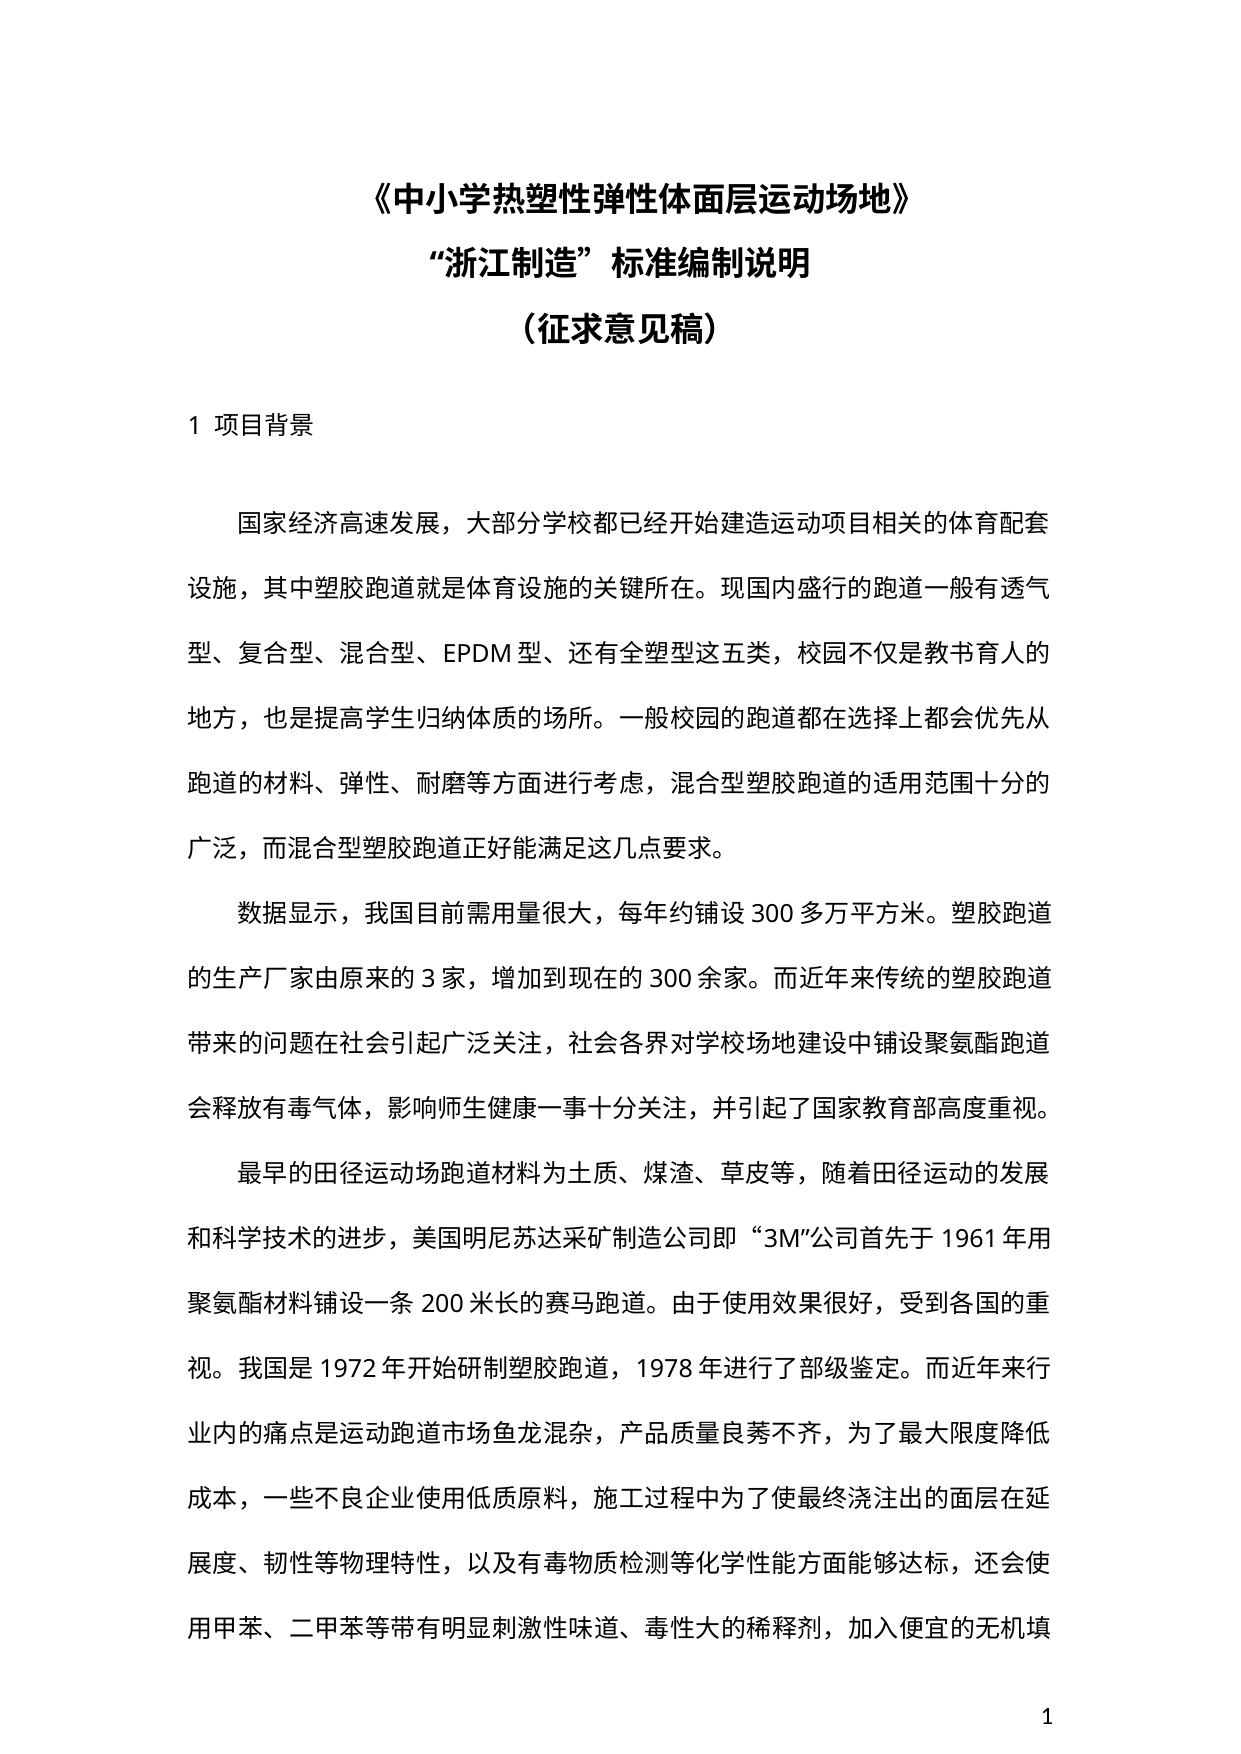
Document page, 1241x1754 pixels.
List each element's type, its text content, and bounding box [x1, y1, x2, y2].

text “浙江制造”标准编制说明 [187, 229, 1053, 294]
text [187, 1139, 1053, 1659]
text 数据显示，我国目前需用量很大，每年约铺设300多万平方米。塑胶跑道的生产厂家由原来的3家，增加到现在的300余家。而近年来传统的塑胶跑道带来的问题在社会引起广泛关注，社会各界对学校场地建设中铺设聚氨酯跑道会释放有毒气体，影响师生健康一事十分关注，并引起了国家教育部高度重视。 [187, 879, 1053, 1139]
list 1 项目背景 [187, 391, 1053, 456]
text 国家经济高速发展，大部分学校都已经开始建造运动项目相关的体育配套设施，其中塑胶跑道就是体育设施的关键所在。现国内盛行的跑道一般有透气型、复合型、混合型、EPDM型、还有全塑型这五类，校园不仅是教书育人的地方，也是提高学生归纳体质的场所。一般校园的跑道都在选择上都会优先从跑道的材料、弹性、耐磨等方面进行考虑，混合型塑胶跑道的适用范围十分的广泛，而混合型塑胶跑道正好能满足这几点要求。 [187, 489, 1053, 879]
text （征求意见稿） [187, 294, 1053, 359]
text 《中小学热塑性弹性体面层运动场地》 [187, 164, 1053, 229]
